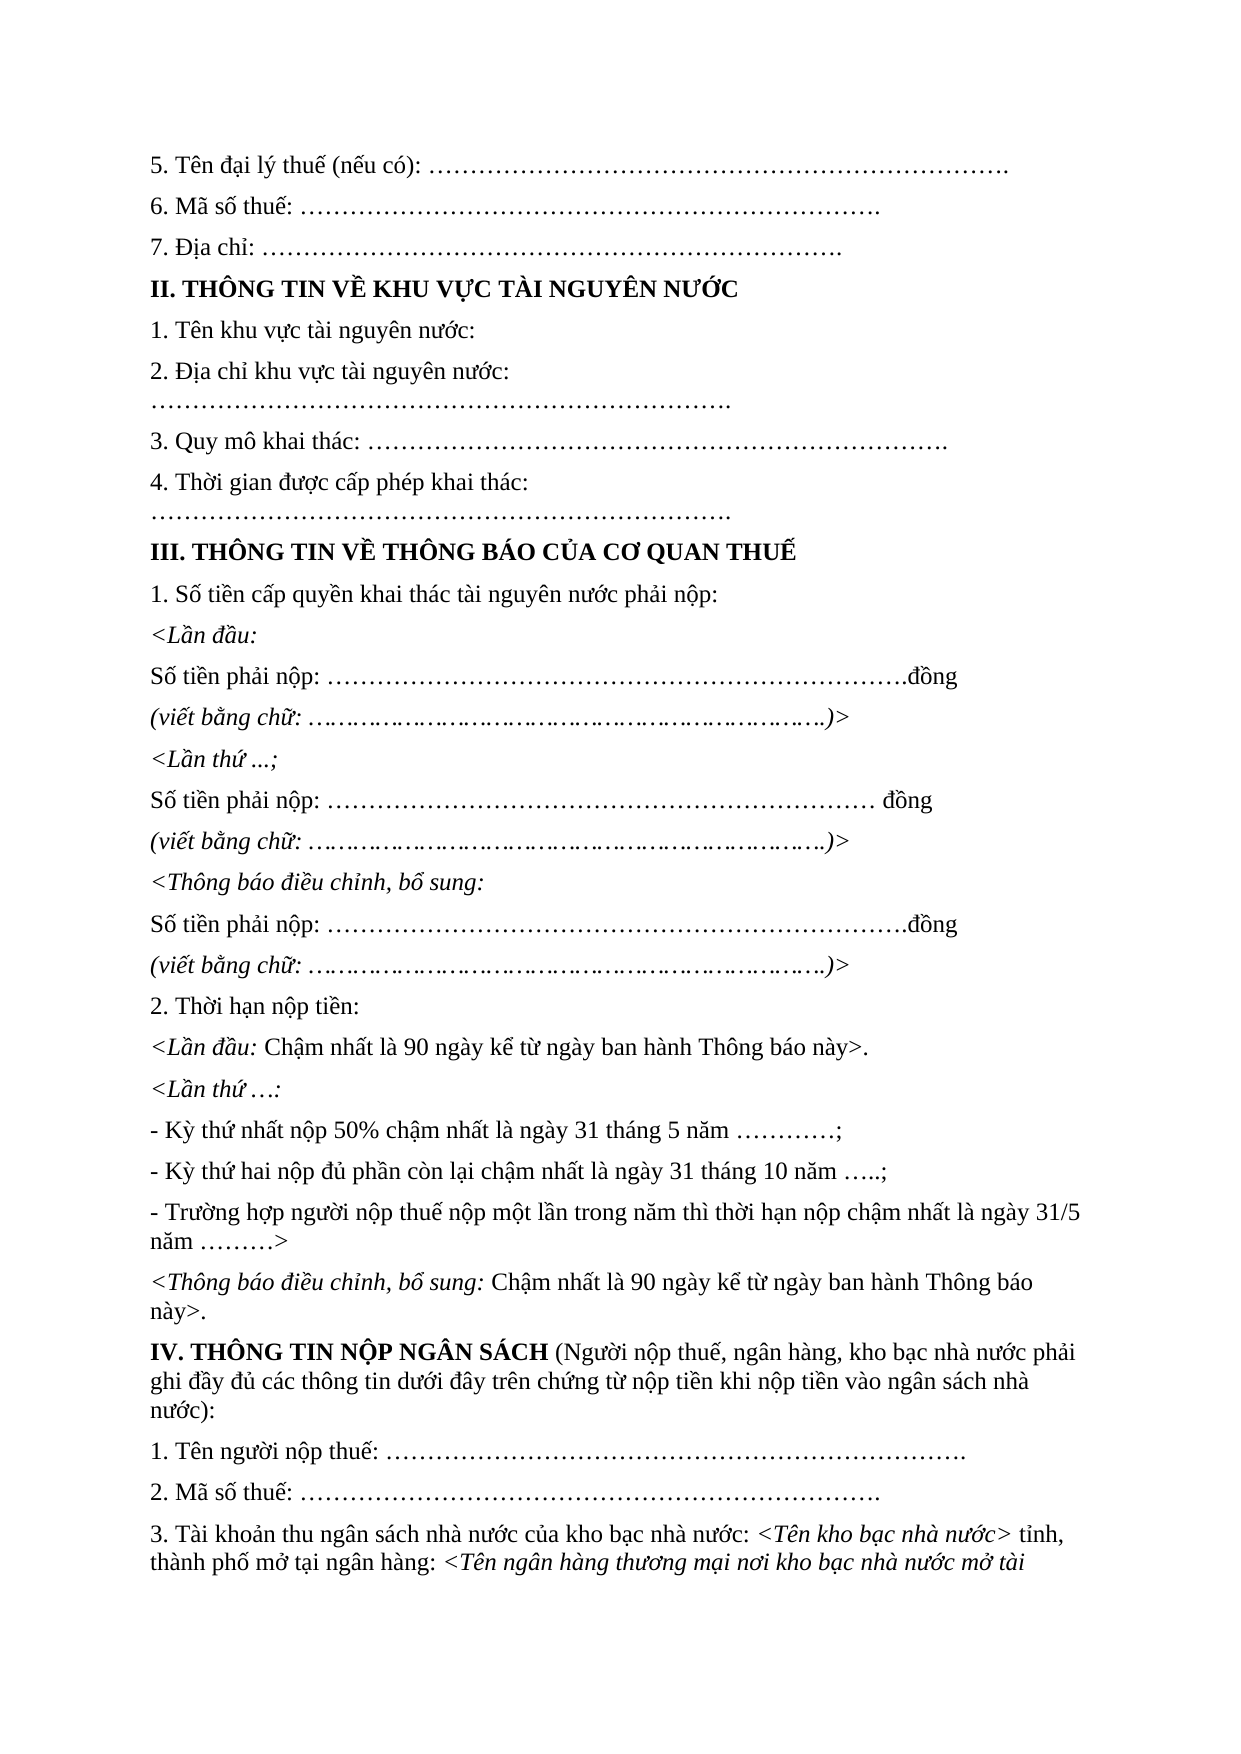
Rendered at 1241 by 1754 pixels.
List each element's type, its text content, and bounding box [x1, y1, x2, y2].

text 7. Địa chỉ: ……………………………………………………………. [150, 232, 1090, 261]
text (viết bằng chữ: …………………………………………………………….)> [150, 826, 1090, 855]
text IV. THÔNG TIN NỘP NGÂN SÁCH (Người nộp thuế, ngân hàng, kho bạc nhà nước phải ghi đầy đủ các thông tin dưới đây trên chứng từ nộp tiền khi nộp tiền vào ngân sách nhà nước): [150, 1337, 1090, 1424]
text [150, 1519, 1090, 1576]
text III. THÔNG TIN VỀ THÔNG BÁO CỦA CƠ QUAN THUẾ [150, 537, 1090, 566]
text 2. Địa chỉ khu vực tài nguyên nước: ……………………………………………………………. [150, 356, 1090, 414]
text Số tiền phải nộp: ………………………………………………………… đồng [150, 785, 1090, 814]
text - Kỳ thứ hai nộp đủ phần còn lại chậm nhất là ngày 31 tháng 10 năm …..; [150, 1156, 1090, 1185]
text <Thông báo điều chỉnh, bổ sung: [150, 867, 1090, 896]
text Số tiền phải nộp: …………………………………………………………….đồng [150, 661, 1090, 690]
text <Lần đầu: [150, 620, 1090, 649]
text 1. Số tiền cấp quyền khai thác tài nguyên nước phải nộp: [150, 579, 1090, 607]
text 6. Mã số thuế: ……………………………………………………………. [150, 191, 1090, 220]
text 2. Thời hạn nộp tiền: [150, 991, 1090, 1020]
text 1. Tên khu vực tài nguyên nước: [150, 315, 1090, 344]
text <Thông báo điều chỉnh, bổ sung: Chậm nhất là 90 ngày kể từ ngày ban hành Thông báo này>. [150, 1267, 1090, 1325]
text - Kỳ thứ nhất nộp 50% chậm nhất là ngày 31 tháng 5 năm …………; [150, 1115, 1090, 1144]
text (viết bằng chữ: …………………………………………………………….)> [150, 702, 1090, 731]
text <Lần thứ ...; [150, 744, 1090, 772]
text 1. Tên người nộp thuế: ……………………………………………………………. [150, 1436, 1090, 1465]
text (viết bằng chữ: …………………………………………………………….)> [150, 950, 1090, 979]
text - Trường hợp người nộp thuế nộp một lần trong năm thì thời hạn nộp chậm nhất là ngày 31/5 năm ………> [150, 1197, 1090, 1255]
text 4. Thời gian được cấp phép khai thác: ……………………………………………………………. [150, 467, 1090, 525]
text <Lần thứ …: [150, 1074, 1090, 1102]
text Số tiền phải nộp: …………………………………………………………….đồng [150, 909, 1090, 937]
text <Lần đầu: Chậm nhất là 90 ngày kể từ ngày ban hành Thông báo này>. [150, 1032, 1090, 1061]
text 5. Tên đại lý thuế (nếu có): ……………………………………………………………. [150, 150, 1090, 179]
text 2. Mã số thuế: ……………………………………………………………. [150, 1477, 1090, 1506]
text II. THÔNG TIN VỀ KHU VỰC TÀI NGUYÊN NƯỚC [150, 274, 1090, 302]
text 3. Quy mô khai thác: ……………………………………………………………. [150, 426, 1090, 455]
